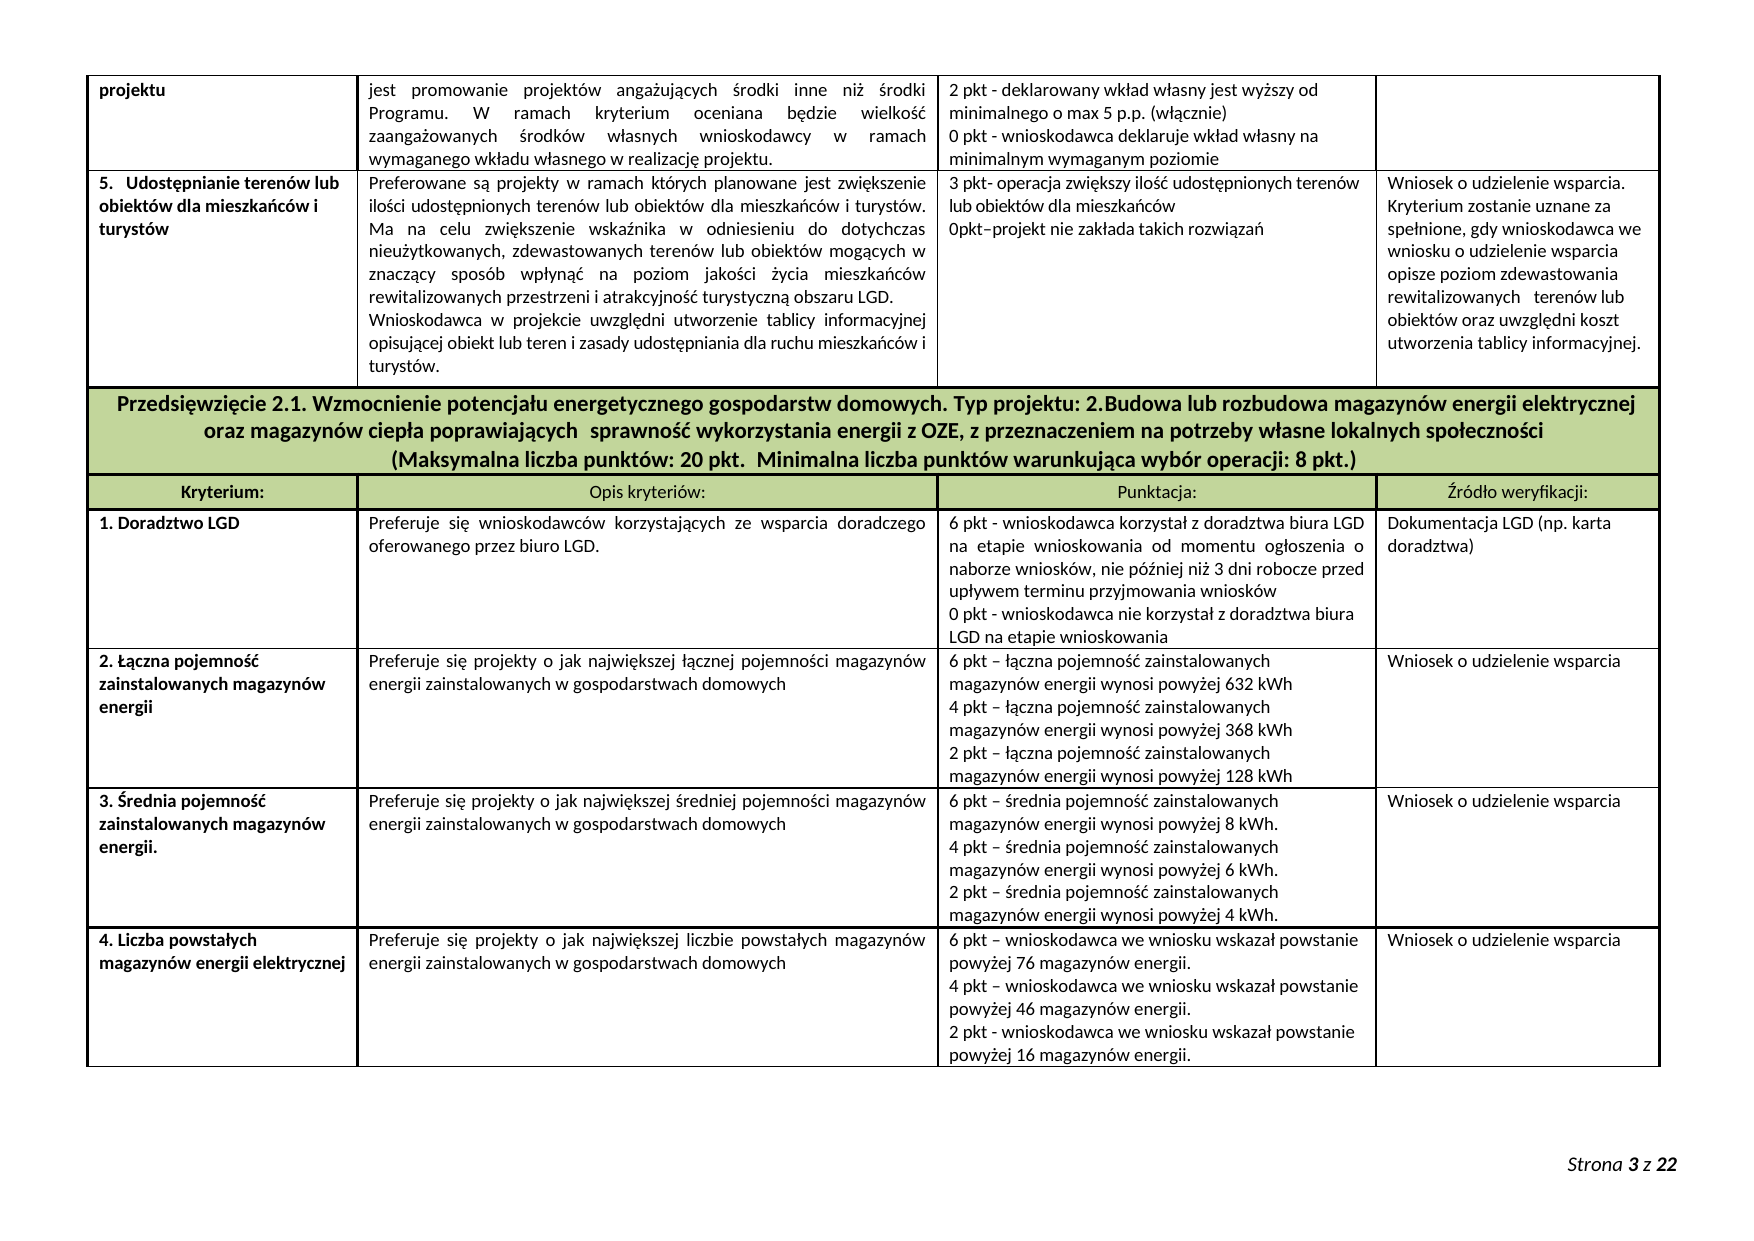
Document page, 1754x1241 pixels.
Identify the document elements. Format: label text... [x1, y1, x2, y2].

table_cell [359, 76, 937, 170]
table_cell Kryterium: [89, 476, 356, 508]
table_cell 3. Średnia pojemność zainstalowanych magazynów energii. [89, 789, 356, 926]
table_cell Przedsięwzięcie 2.1. Wzmocnienie potencjału energetycznego gospodarstw domowych. Typ projektu: 2.Budowa lub rozbudowa magazynów energii elektrycznej oraz magazynów ciepła poprawiających sprawność wykorzystania energii z OZE, z przeznaczeniem na potrzeby własne lokalnych społeczności (Maksymalna liczba punktów: 20 pkt. Minimalna liczba punktów warunkująca wybór operacji: 8 pkt.) [89, 389, 1658, 473]
table_cell Wniosek o udzielenie wsparcia [1377, 929, 1658, 1066]
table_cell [1377, 76, 1658, 170]
table_cell Preferowane są projekty w ramach których planowane jest zwiększenie ilości udostępnionych terenów lub obiektów dla mieszkańców i turystów. Ma na celu zwiększenie wskaźnika w odniesieniu do dotychczas nieużytkowanych, zdewastowanych terenów lub obiektów mogących w znaczący sposób wpłynąć na poziom jakości życia mieszkańców rewitalizowanych przestrzeni i atrakcyjność turystyczną obszaru LGD. Wnioskodawca w projekcie uwzględni utworzenie tablicy informacyjnej opisującej obiekt lub teren i zasady udostępniania dla ruchu mieszkańców i turystów. [358, 171, 937, 386]
table_cell 1. Doradztwo LGD [89, 511, 356, 648]
table_cell Wniosek o udzielenie wsparcia [1377, 788, 1658, 926]
table_cell 6 pkt - wnioskodawca korzystał z doradztwa biura LGD na etapie wnioskowania od momentu ogłoszenia o naborze wniosków, nie później niż 3 dni robocze przed upływem terminu przyjmowania wniosków 0 pkt - wnioskodawca nie korzystał z doradztwa biura LGD na etapie wnioskowania [939, 511, 1375, 648]
table_cell Dokumentacja LGD (np. karta doradztwa) [1377, 511, 1658, 648]
table_cell 6 pkt – wnioskodawca we wniosku wskazał powstanie powyżej 76 magazynów energii. 4 pkt – wnioskodawca we wniosku wskazał powstanie powyżej 46 magazynów energii. 2 pkt - wnioskodawca we wniosku wskazał powstanie powyżej 16 magazynów energii. [939, 929, 1375, 1066]
table_cell 6 pkt – łączna pojemność zainstalowanych magazynów energii wynosi powyżej 632 kWh 4 pkt – łączna pojemność zainstalowanych magazynów energii wynosi powyżej 368 kWh 2 pkt – łączna pojemność zainstalowanych magazynów energii wynosi powyżej 128 kWh [939, 649, 1375, 787]
table_cell 5. Udostępnianie terenów lub obiektów dla mieszkańców i turystów [89, 171, 357, 386]
table_cell Wniosek o udzielenie wsparcia. Kryterium zostanie uznane za spełnione, gdy wnioskodawca we wniosku o udzielenie wsparcia opisze poziom zdewastowania rewitalizowanych terenów lub obiektów oraz uwzględni koszt utworzenia tablicy informacyjnej. [1377, 171, 1658, 386]
table_cell Wniosek o udzielenie wsparcia [1377, 649, 1658, 787]
table_cell Opis kryteriów: [359, 476, 936, 508]
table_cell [939, 76, 1375, 170]
table_cell Źródło weryfikacji: [1378, 476, 1658, 508]
table_cell 2. Łączna pojemność zainstalowanych magazynów energii [89, 649, 356, 787]
table_cell 3 pkt- operacja zwiększy ilość udostępnionych terenów lub obiektów dla mieszkańców 0pkt–projekt nie zakłada takich rozwiązań [938, 171, 1376, 386]
table_cell Preferuje się wnioskodawców korzystających ze wsparcia doradczego oferowanego przez biuro LGD. [359, 511, 937, 648]
table_cell Preferuje się projekty o jak największej liczbie powstałych magazynów energii zainstalowanych w gospodarstwach domowych [359, 929, 937, 1066]
table_cell 6 pkt – średnia pojemność zainstalowanych magazynów energii wynosi powyżej 8 kWh. 4 pkt – średnia pojemność zainstalowanych magazynów energii wynosi powyżej 6 kWh. 2 pkt – średnia pojemność zainstalowanych magazynów energii wynosi powyżej 4 kWh. [939, 789, 1375, 926]
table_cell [89, 76, 356, 170]
table_cell Preferuje się projekty o jak największej łącznej pojemności magazynów energii zainstalowanych w gospodarstwach domowych [359, 649, 937, 787]
table_cell Preferuje się projekty o jak największej średniej pojemności magazynów energii zainstalowanych w gospodarstwach domowych [359, 789, 937, 926]
table_cell 4. Liczba powstałych magazynów energii elektrycznej [89, 929, 356, 1066]
table_cell Punktacja: [939, 476, 1375, 508]
